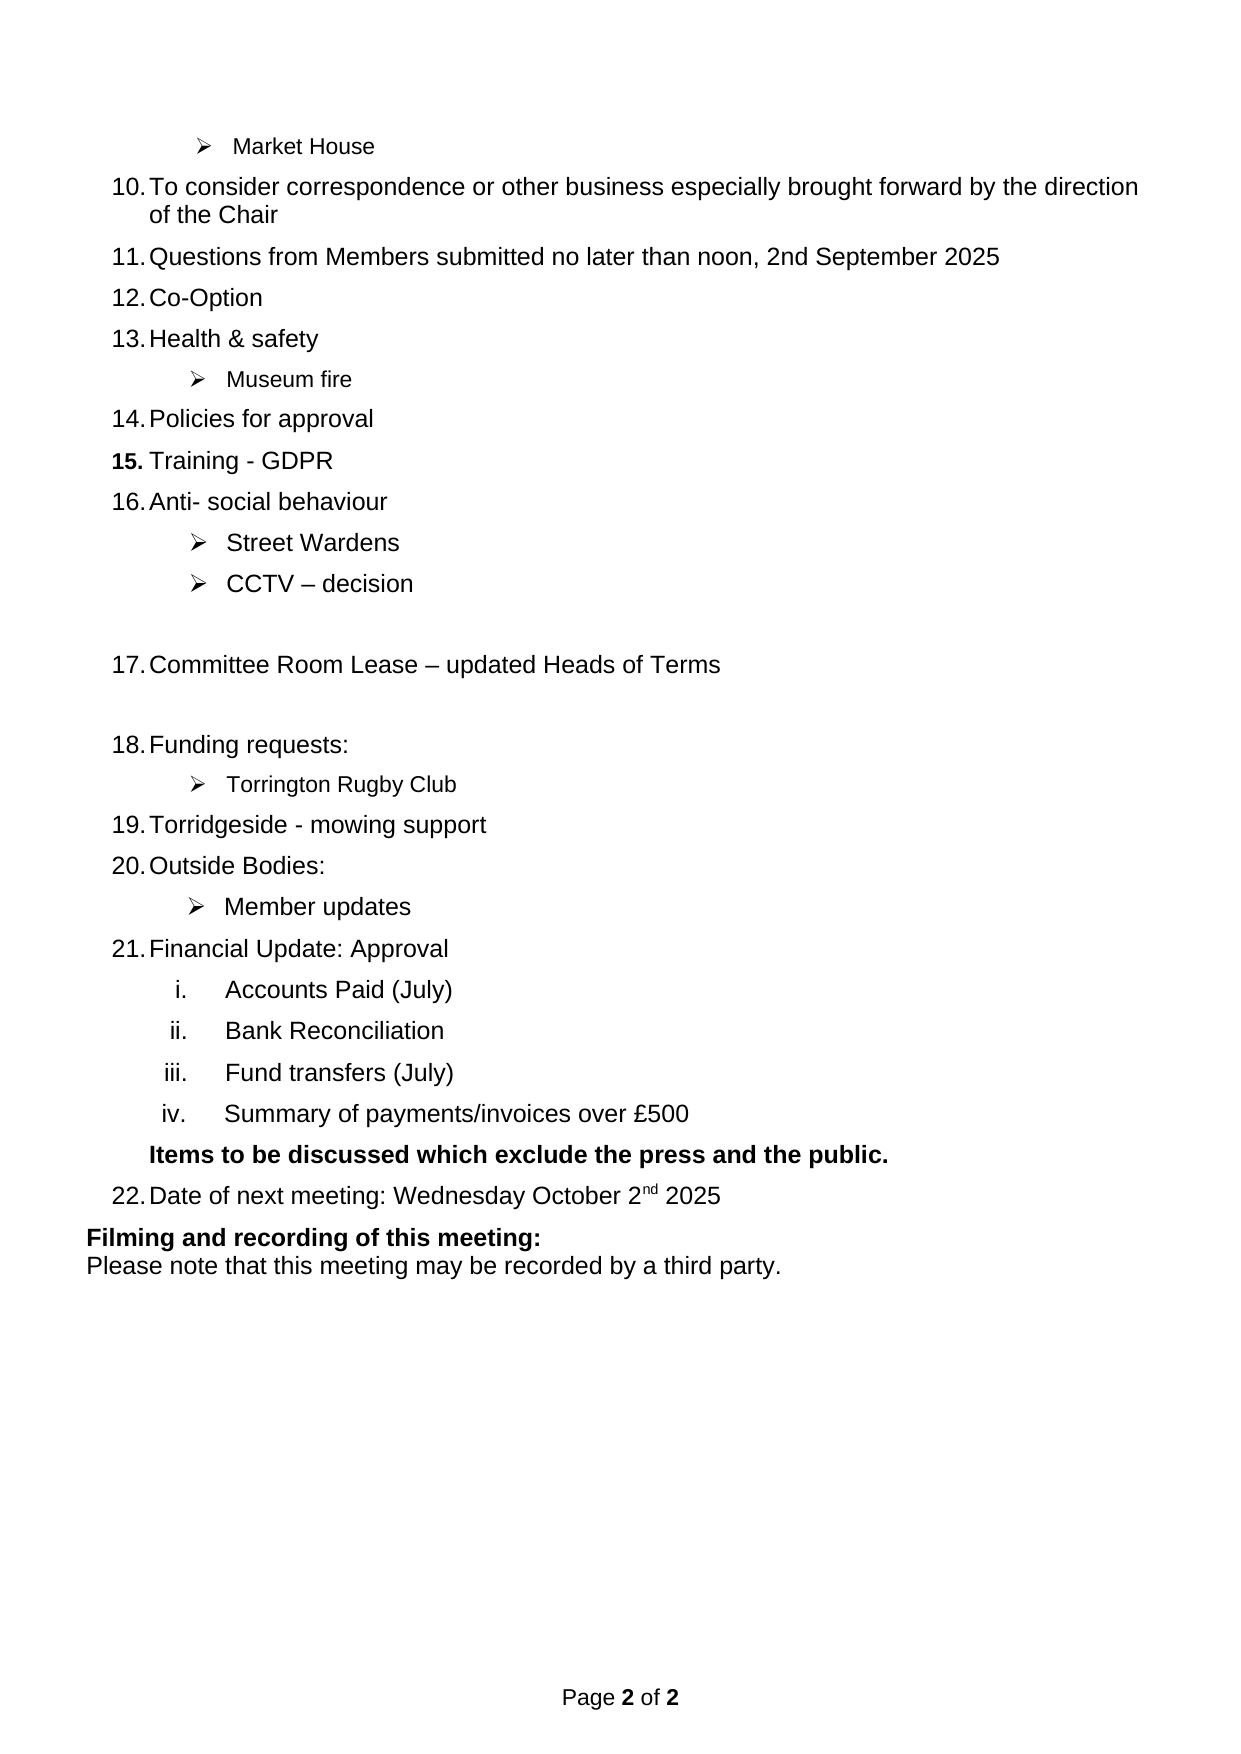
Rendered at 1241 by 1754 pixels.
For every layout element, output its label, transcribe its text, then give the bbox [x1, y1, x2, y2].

subtitle Health & safety [111, 324, 1165, 353]
subtitle Member updates [186, 892, 1165, 921]
subtitle Torridgeside - mowing support [111, 810, 1165, 839]
subtitle Funding requests: [111, 730, 1165, 758]
subtitle Committee Room Lease – updated Heads of Terms [111, 650, 1165, 678]
subtitle Financial Update: Approval [111, 934, 1165, 962]
subtitle Outside Bodies: [111, 851, 1165, 880]
subtitle Fund transfers (July) [187, 1057, 1165, 1086]
subtitle Co-Option [111, 283, 1165, 312]
subtitle Street Wardens [189, 528, 1165, 557]
table_header Filming and recording of this meeting: Please note that this meeting may be recorded by a third party. [75, 1223, 1064, 1296]
subtitle Date of next meeting: Wednesday October 2nd 2025 [111, 1181, 1165, 1210]
subtitle Accounts Paid (July) [187, 975, 1165, 1004]
subtitle Bank Reconciliation [187, 1016, 1165, 1045]
subtitle Items to be discussed which exclude the press and the public. [149, 1140, 1165, 1169]
subtitle Training - GDPR [111, 446, 1165, 474]
list Museum fire [189, 366, 1165, 392]
subtitle Summary of payments/invoices over £500 [186, 1099, 1165, 1127]
list Torrington Rugby Club [189, 771, 1165, 797]
subtitle Anti- social behaviour [111, 487, 1165, 516]
subtitle To consider correspondence or other business especially brought forward by the direction of the Chair [111, 172, 1165, 229]
subtitle Questions from Members submitted no later than noon, 2nd September 2025 [111, 242, 1165, 271]
list Market House [195, 133, 1165, 159]
subtitle CCTV – decision [189, 569, 1165, 598]
subtitle Policies for approval [111, 404, 1165, 433]
